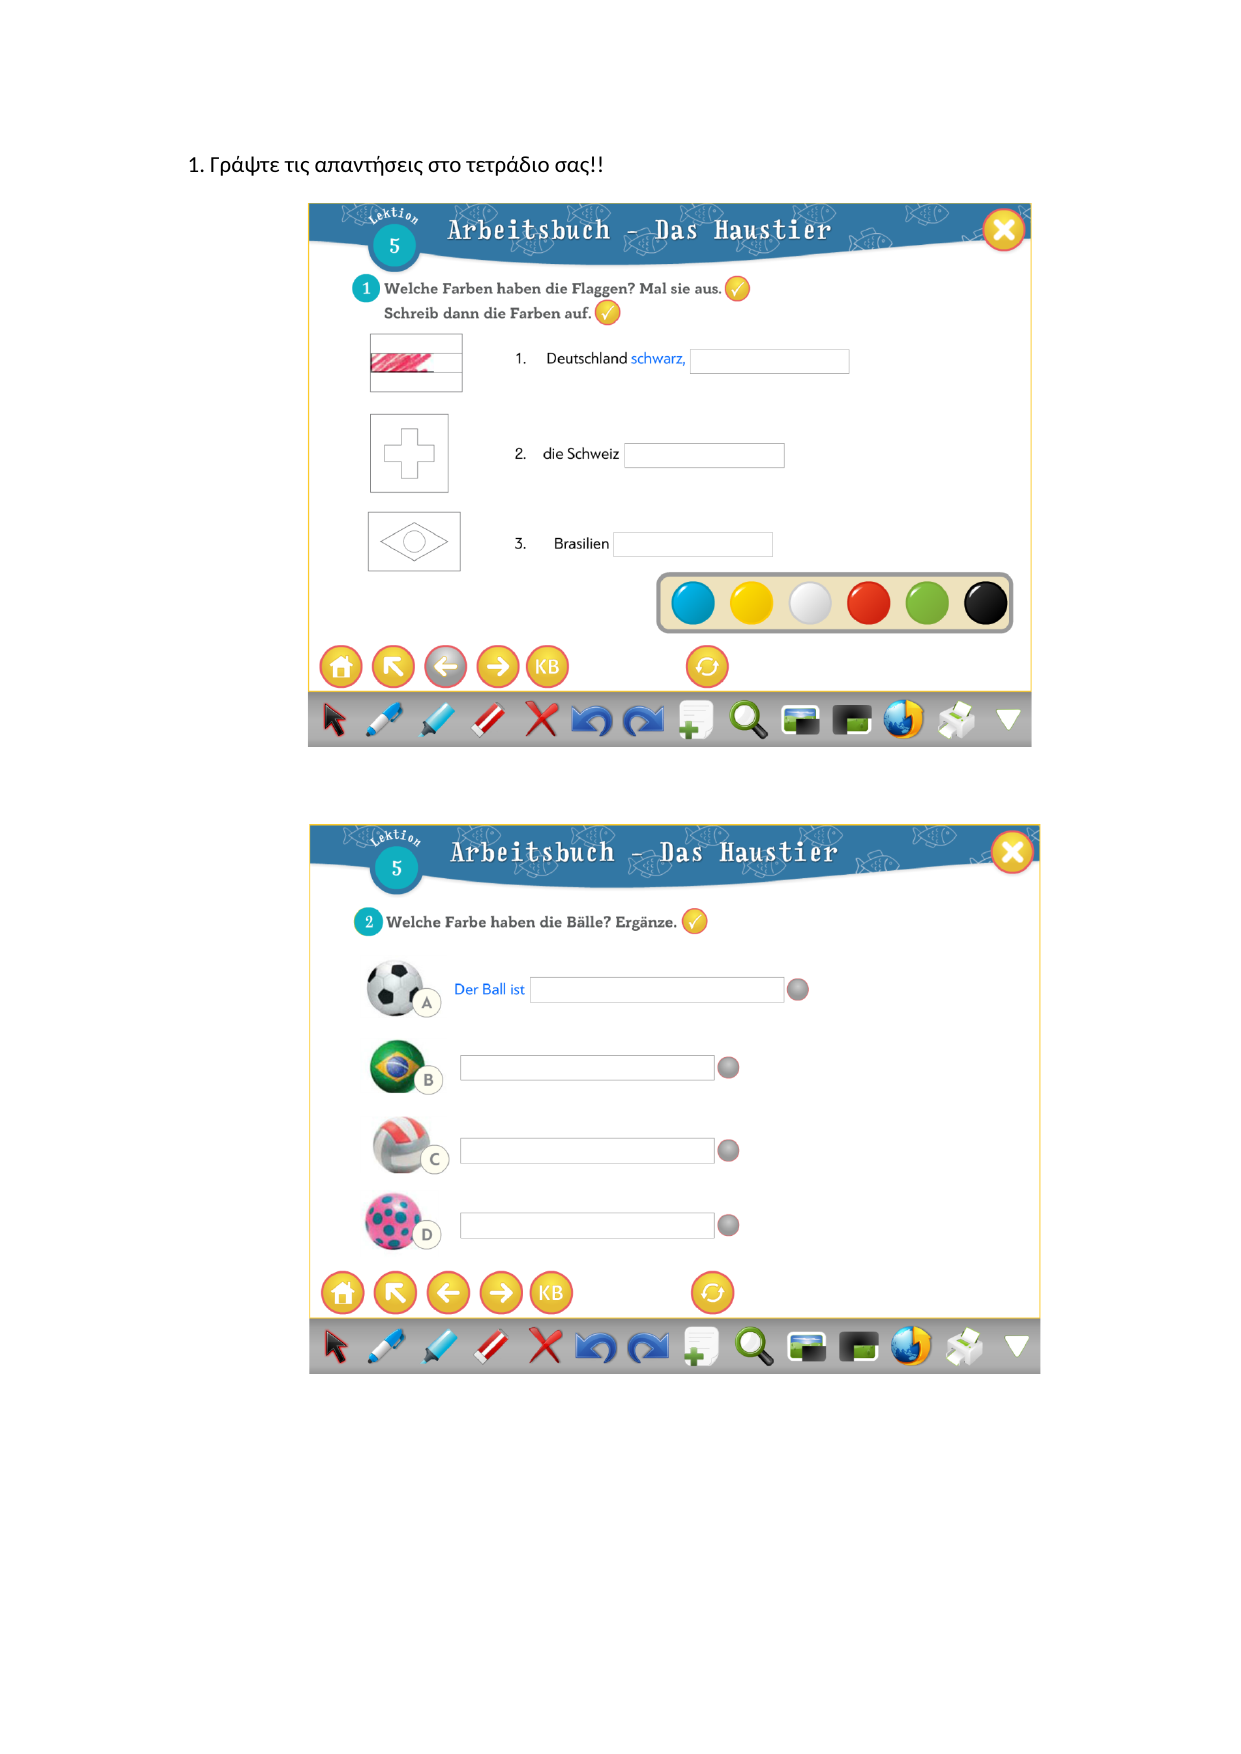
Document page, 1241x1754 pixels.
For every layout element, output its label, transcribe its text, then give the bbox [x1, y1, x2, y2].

picture [187, 203, 1152, 747]
text 1. Γράψτε τις απαντήσεις στο τετράδιο σας!! [187, 150, 1053, 178]
picture [187, 824, 1162, 1374]
